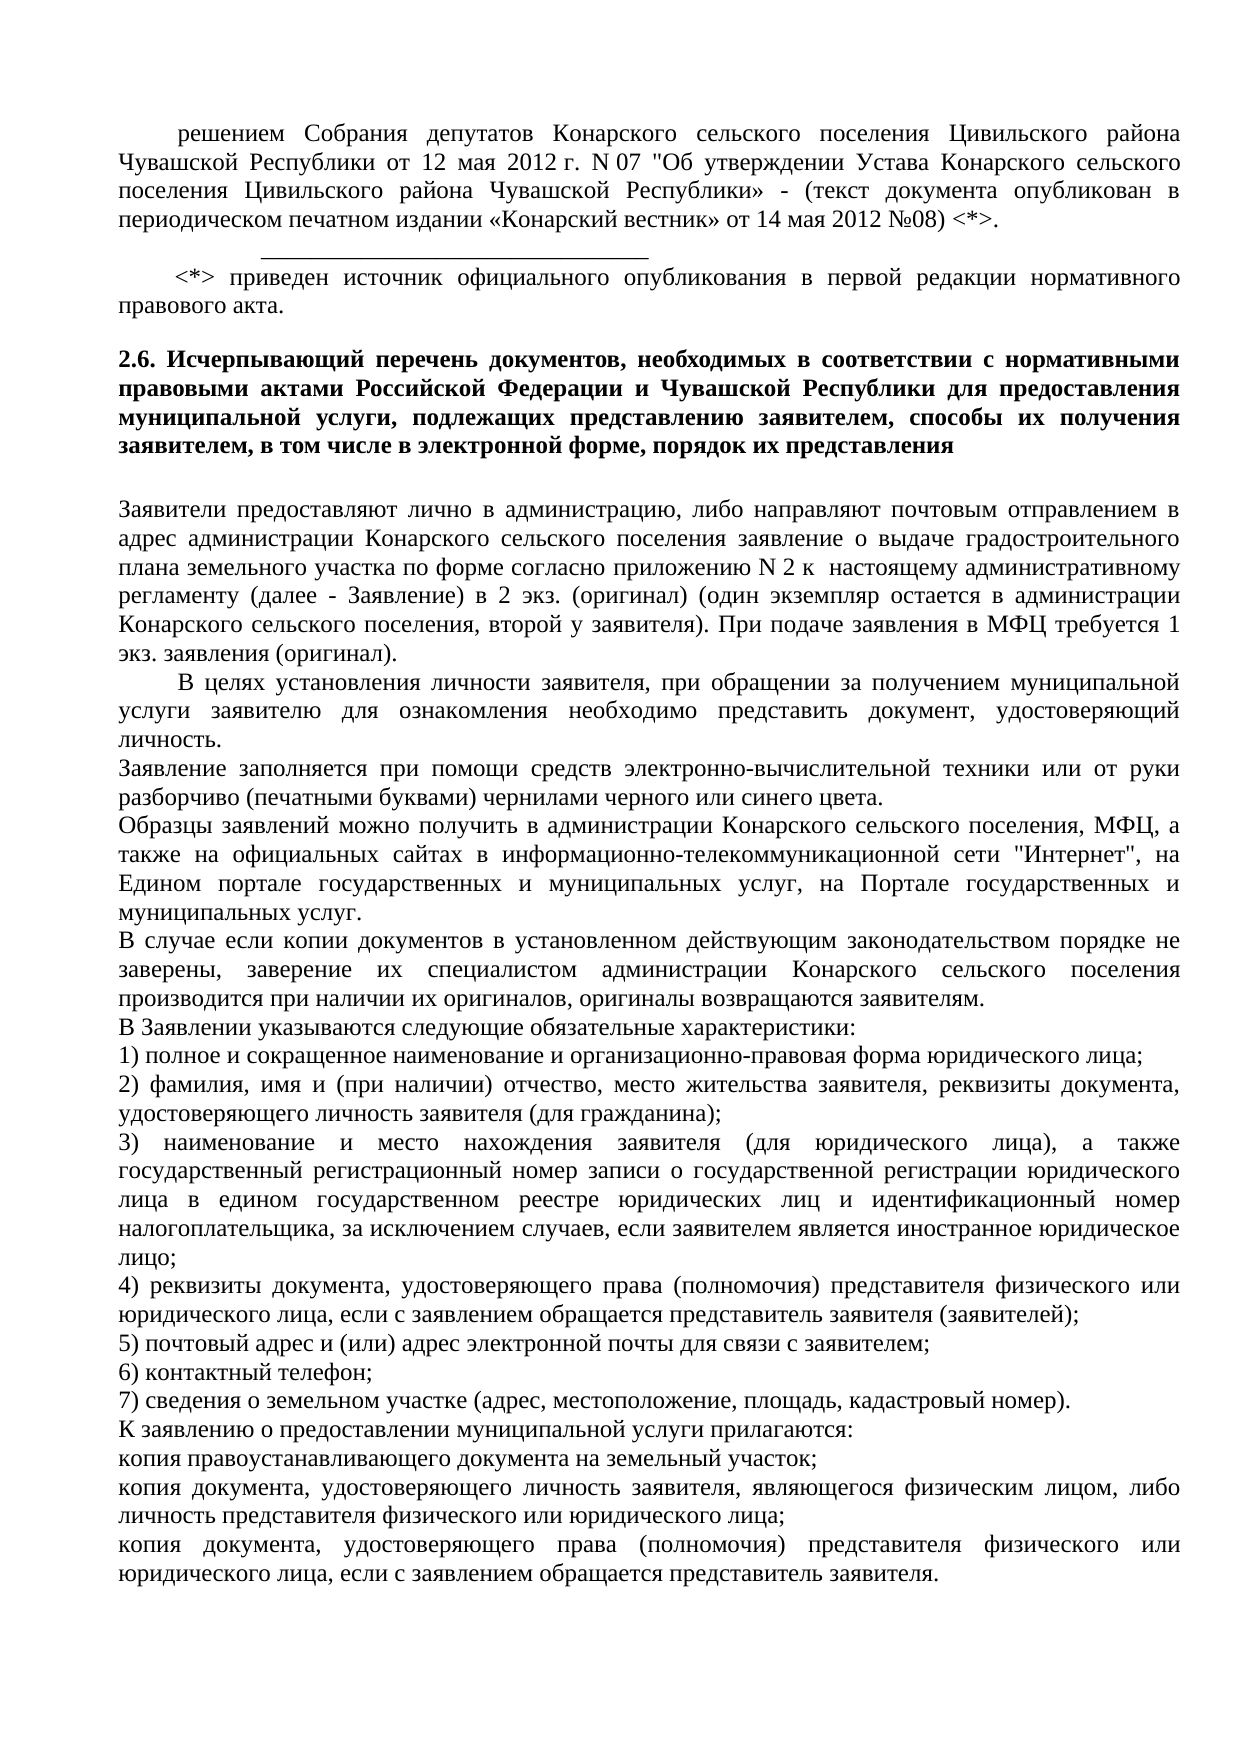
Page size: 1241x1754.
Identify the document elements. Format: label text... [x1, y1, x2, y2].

text 3) наименование и место нахождения заявителя (для юридического лица), а также государственный регистрационный номер записи о государственной регистрации юридического лица в едином государственном реестре юридических лиц и идентификационный номер налогоплательщика, за исключением случаев, если заявителем является иностранное юридическое лицо; [118, 1127, 1181, 1271]
text К заявлению о предоставлении муниципальной услуги прилагаются: [118, 1414, 1181, 1443]
text В целях установления личности заявителя, при обращении за получением муниципальной услуги заявителю для ознакомления необходимо представить документ, удостоверяющий личность. [118, 667, 1181, 753]
text В Заявлении указываются следующие обязательные характеристики: [118, 1012, 1181, 1041]
text _______________________________ [118, 233, 1181, 262]
text 7) сведения о земельном участке (адрес, местоположение, площадь, кадастровый номер). [118, 1386, 1181, 1414]
text 2) фамилия, имя и (при наличии) отчество, место жительства заявителя, реквизиты документа, удостоверяющего личность заявителя (для гражданина); [118, 1069, 1181, 1127]
text <*> приведен источник официального опубликования в первой редакции нормативного правового акта. [118, 262, 1181, 319]
text В случае если копии документов в установленном действующим законодательством порядке не заверены, заверение их специалистом администрации Конарского сельского поселения производится при наличии их оригиналов, оригиналы возвращаются заявителям. [118, 926, 1181, 1012]
text 5) почтовый адрес и (или) адрес электронной почты для связи с заявителем; [118, 1328, 1181, 1357]
text 1) полное и сокращенное наименование и организационно-правовая форма юридического лица; [118, 1041, 1181, 1069]
text копия документа, удостоверяющего личность заявителя, являющегося физическим лицом, либо личность представителя физического или юридического лица; [118, 1472, 1181, 1529]
text 6) контактный телефон; [118, 1357, 1181, 1386]
text 4) реквизиты документа, удостоверяющего права (полномочия) представителя физического или юридического лица, если с заявлением обращается представитель заявителя (заявителей); [118, 1271, 1181, 1328]
text копия документа, удостоверяющего права (полномочия) представителя физического или юридического лица, если с заявлением обращается представитель заявителя. [118, 1529, 1181, 1587]
subtitle 2.6. Исчерпывающий перечень документов, необходимых в соответствии с нормативными правовыми актами Российской Федерации и Чувашской Республики для предоставления муниципальной услуги, подлежащих представлению заявителем, способы их получения заявителем, в том числе в электронной форме, порядок их представления [118, 344, 1181, 459]
text Заявители предоставляют лично в администрацию, либо направляют почтовым отправлением в адрес администрации Конарского сельского поселения заявление о выдаче градостроительного плана земельного участка по форме согласно приложению N 2 к настоящему административному регламенту (далее - Заявление) в 2 экз. (оригинал) (один экземпляр остается в администрации Конарского сельского поселения, второй у заявителя). При подаче заявления в МФЦ требуется 1 экз. заявления (оригинал). [118, 494, 1181, 667]
text Заявление заполняется при помощи средств электронно-вычислительной техники или от руки разборчиво (печатными буквами) чернилами черного или синего цвета. [118, 753, 1181, 811]
text копия правоустанавливающего документа на земельный участок; [118, 1443, 1181, 1472]
text решением Собрания депутатов Конарского сельского поселения Цивильского района Чувашской Республики от 12 мая 2012 г. N 07 "Об утверждении Устава Конарского сельского поселения Цивильского района Чувашской Республики» - (текст документа опубликован в периодическом печатном издании «Конарский вестник» от 14 мая 2012 №08) <*>. [118, 118, 1181, 233]
text Образцы заявлений можно получить в администрации Конарского сельского поселения, МФЦ, а также на официальных сайтах в информационно-телекоммуникационной сети "Интернет", на Едином портале государственных и муниципальных услуг, на Портале государственных и муниципальных услуг. [118, 811, 1181, 926]
